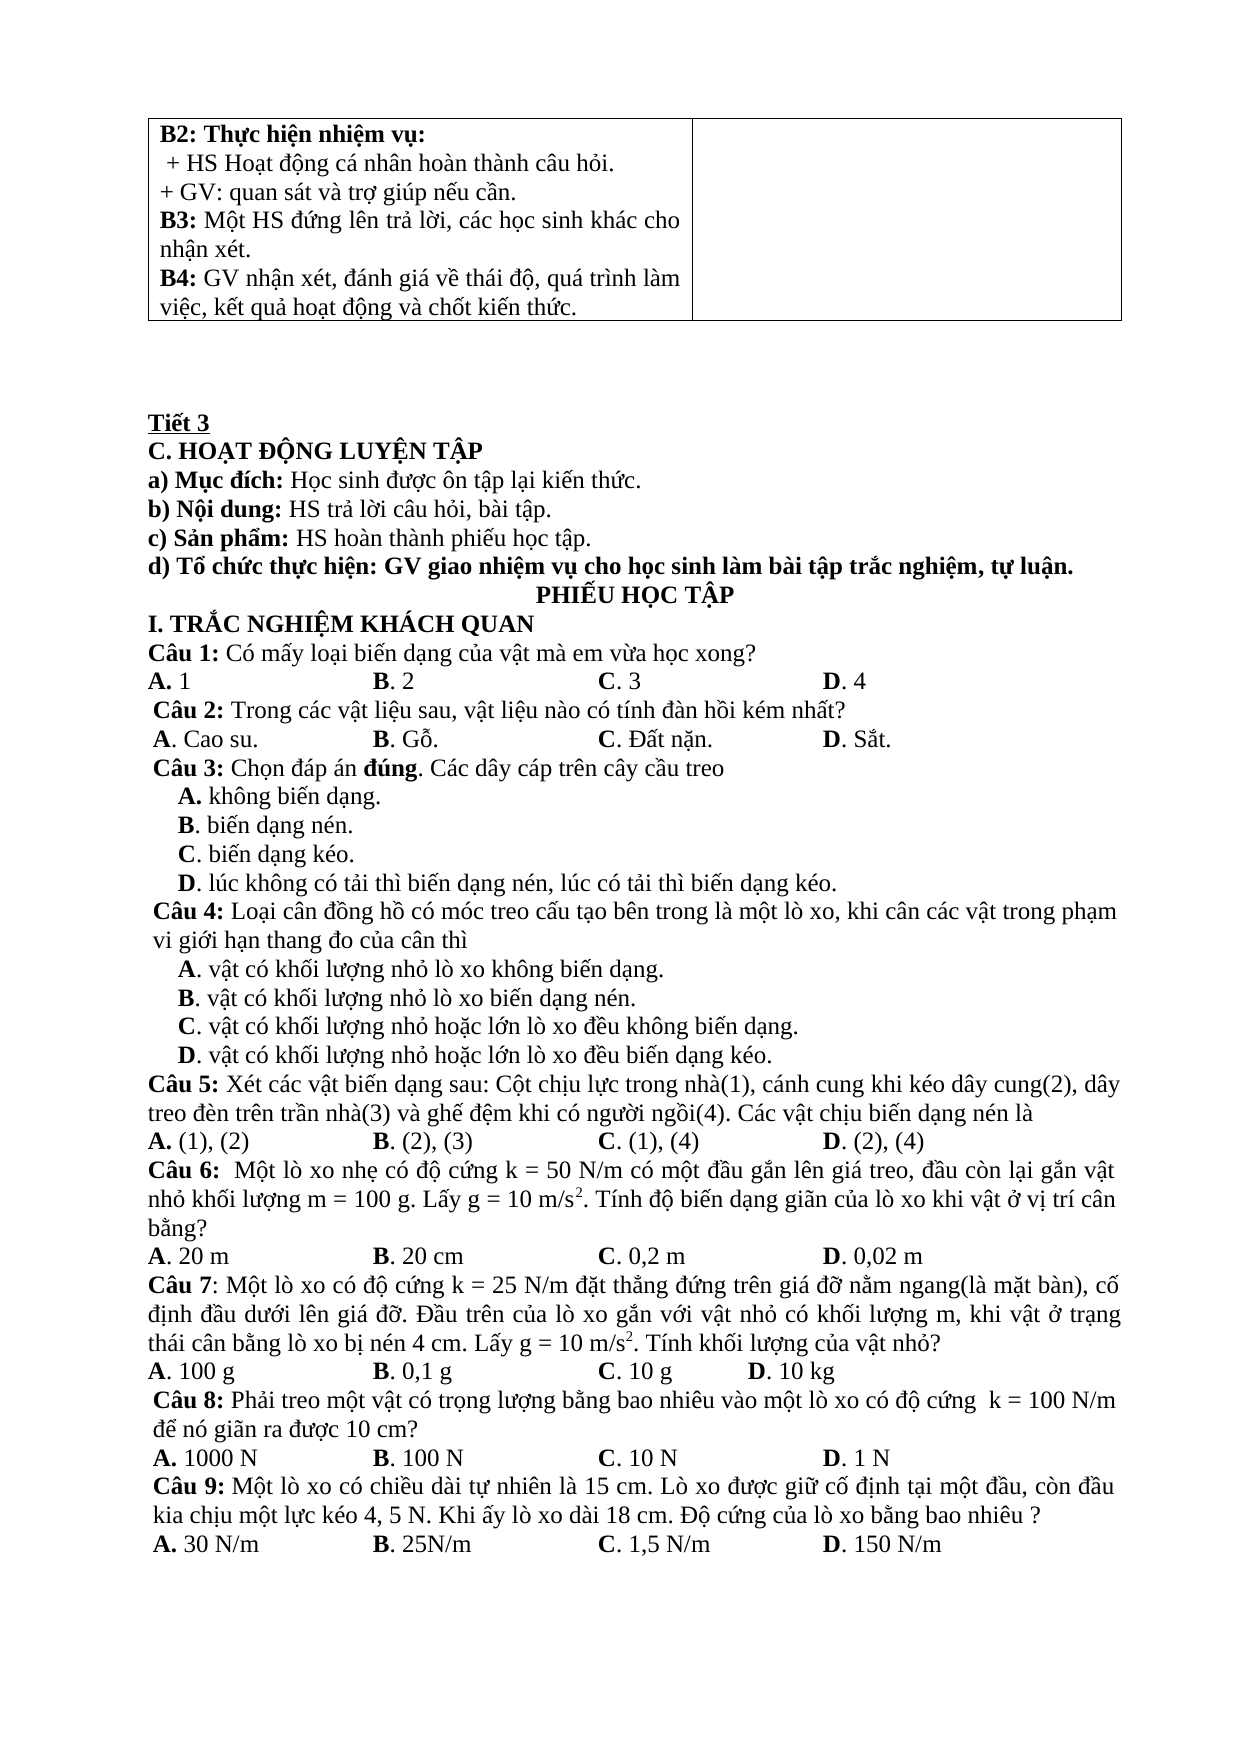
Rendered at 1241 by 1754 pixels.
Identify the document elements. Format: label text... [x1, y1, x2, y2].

text C. biến dạng kéo. [153, 839, 1117, 868]
text Câu 5: Xét các vật biến dạng sau: Cột chịu lực trong nhà(1), cánh cung khi kéo dây cung(2), dây treo đèn trên trần nhà(3) và ghế đệm khi có người ngồi(4). Các vật chịu biến dạng nén là [148, 1069, 1122, 1126]
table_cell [149, 119, 692, 320]
text Câu 6: Một lò xo nhẹ có độ cứng k = 50 N/m có một đầu gắn lên giá treo, đầu còn lại gắn vật nhỏ khối lượng m = 100 g. Lấy g = 10 m/s2. Tính độ biến dạng giãn của lò xo khi vật ở vị trí cân bằng? [148, 1155, 1117, 1241]
text b) Nội dung: HS trả lời câu hỏi, bài tập. [148, 494, 1122, 523]
text D. lúc không có tải thì biến dạng nén, lúc có tải thì biến dạng kéo. [153, 868, 1117, 896]
text A. Cao su. B. Gỗ. C. Đất nặn. D. Sắt. [153, 724, 1117, 753]
text Câu 9: Một lò xo có chiều dài tự nhiên là 15 cm. Lò xo được giữ cố định tại một đầu, còn đầu kia chịu một lực kéo 4, 5 N. Khi ấy lò xo dài 18 cm. Độ cứng của lò xo bằng bao nhiêu ? [153, 1471, 1117, 1529]
text Câu 2: Trong các vật liệu sau, vật liệu nào có tính đàn hồi kém nhất? [153, 695, 1117, 724]
text Tiết 3 [148, 408, 1122, 436]
text a) Mục đích: Học sinh được ôn tập lại kiến thức. [148, 465, 1122, 494]
text I. TRẮC NGHIỆM KHÁCH QUAN [148, 609, 1122, 638]
text Câu 1: Có mấy loại biến dạng của vật mà em vừa học xong? [148, 638, 1122, 666]
text A. 20 m B. 20 cm C. 0,2 m D. 0,02 m [148, 1241, 1117, 1270]
text Câu 8: Phải treo một vật có trọng lượng bằng bao nhiêu vào một lò xo có độ cứng k = 100 N/m để nó giãn ra được 10 cm? [153, 1385, 1117, 1443]
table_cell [693, 119, 1121, 320]
text Câu 3: Chọn đáp án đúng. Các dây cáp trên cây cầu treo [153, 753, 1117, 781]
text d) Tổ chức thực hiện: GV giao nhiệm vụ cho học sinh làm bài tập trắc nghiệm, tự luận. [148, 551, 1122, 580]
text A. (1), (2) B. (2), (3) C. (1), (4) D. (2), (4) [148, 1126, 1122, 1155]
text A. 1 B. 2 C. 3 D. 4 [148, 666, 1122, 695]
text Câu 4: Loại cân đồng hồ có móc treo cấu tạo bên trong là một lò xo, khi cân các vật trong phạm vi giới hạn thang đo của cân thì [153, 896, 1117, 954]
text PHIẾU HỌC TẬP [148, 580, 1122, 609]
text B. biến dạng nén. [153, 810, 1117, 839]
text Câu 7: Một lò xo có độ cứng k = 25 N/m đặt thẳng đứng trên giá đỡ nằm ngang(là mặt bàn), cố định đầu dưới lên giá đỡ. Đầu trên của lò xo gắn với vật nhỏ có khối lượng m, khi vật ở trạng thái cân bằng lò xo bị nén 4 cm. Lấy g = 10 m/s2. Tính khối lượng của vật nhỏ? [148, 1270, 1122, 1356]
text D. vật có khối lượng nhỏ hoặc lớn lò xo đều biến dạng kéo. [153, 1040, 1117, 1069]
text A. 1000 N B. 100 N C. 10 N D. 1 N [153, 1443, 1117, 1471]
text A. vật có khối lượng nhỏ lò xo không biến dạng. [153, 954, 1117, 983]
text c) Sản phẩm: HS hoàn thành phiếu học tập. [148, 523, 1122, 551]
text C. vật có khối lượng nhỏ hoặc lớn lò xo đều không biến dạng. [153, 1011, 1117, 1040]
text A. 30 N/m B. 25N/m C. 1,5 N/m D. 150 N/m [153, 1529, 1117, 1558]
text C. HOẠT ĐỘNG LUYỆN TẬP [148, 436, 1122, 465]
text B. vật có khối lượng nhỏ lò xo biến dạng nén. [153, 983, 1117, 1011]
text A. 100 g B. 0,1 g C. 10 g D. 10 kg [148, 1356, 1122, 1385]
text A. không biến dạng. [153, 781, 1117, 810]
